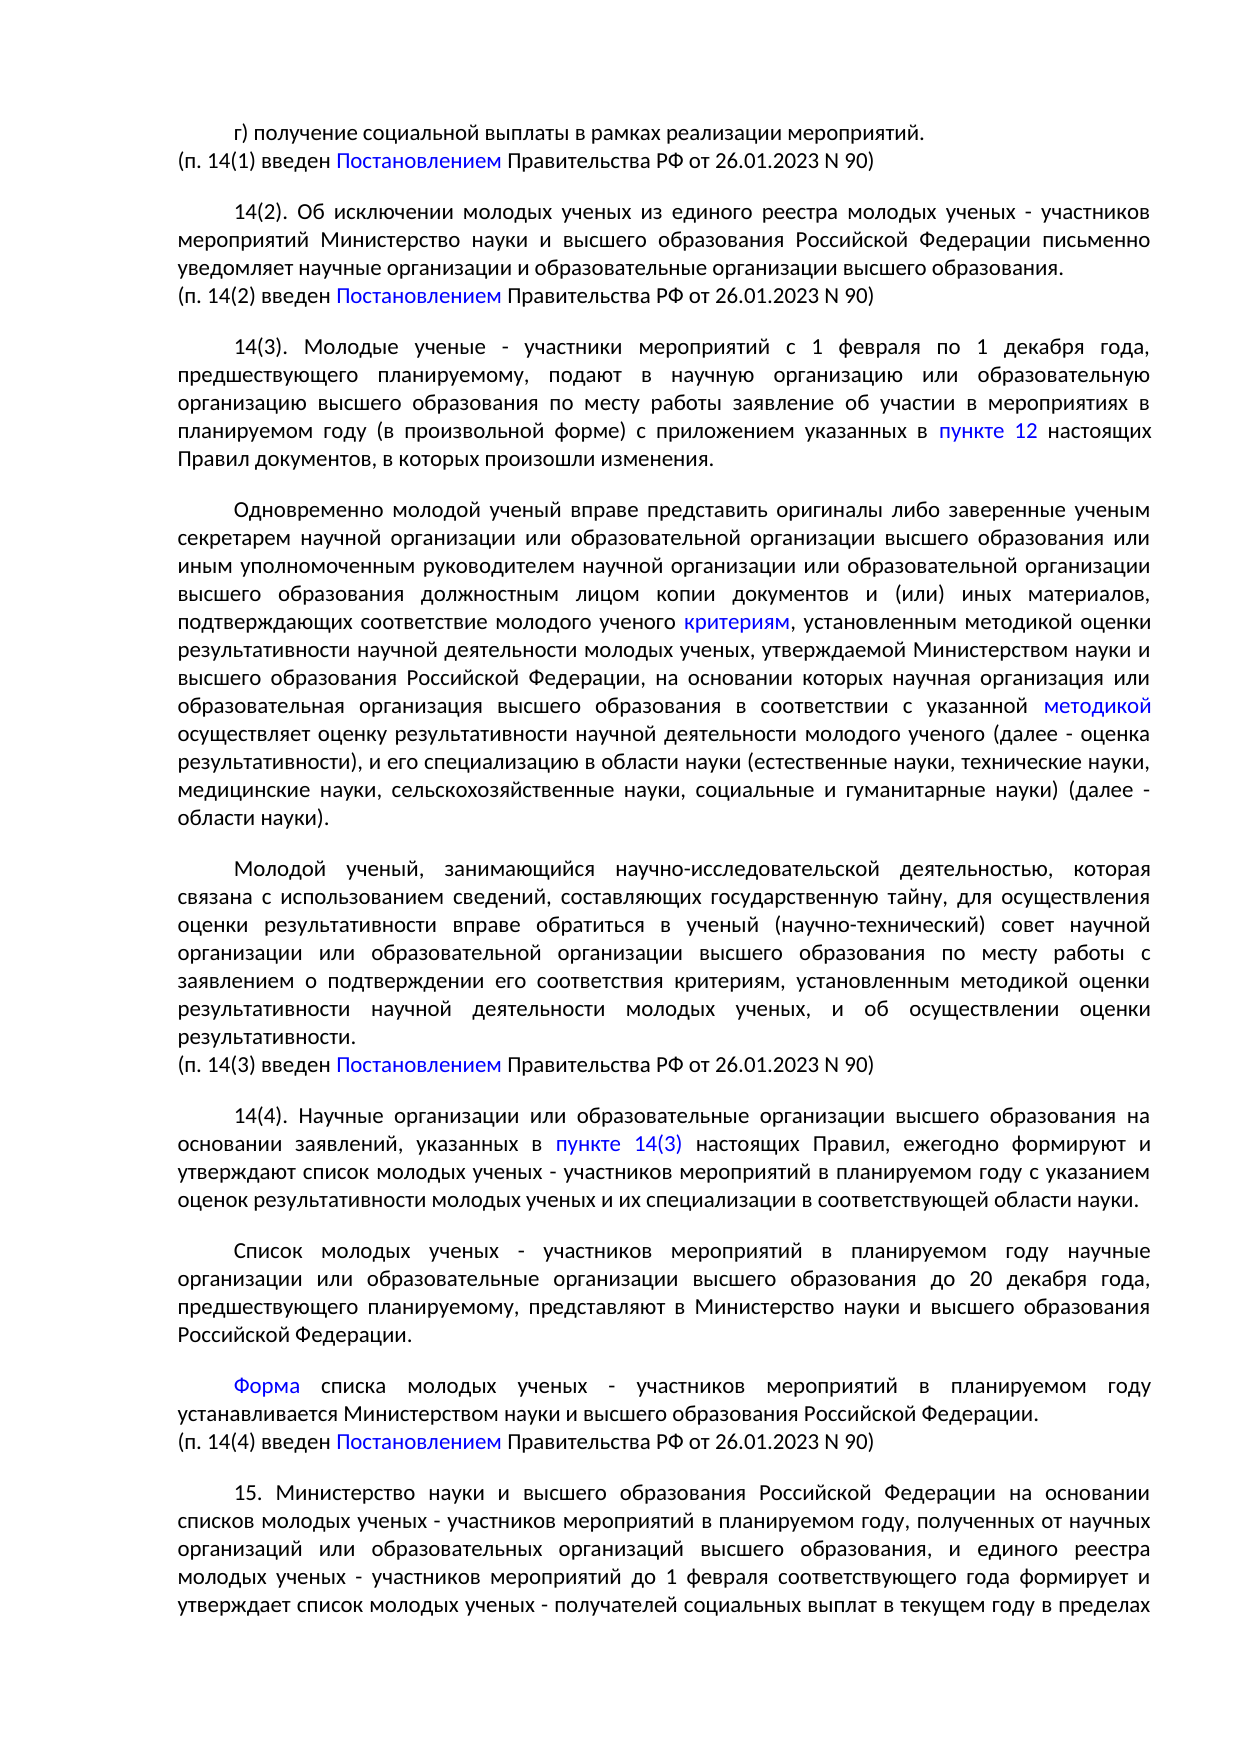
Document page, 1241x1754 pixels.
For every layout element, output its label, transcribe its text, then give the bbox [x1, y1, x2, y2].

text 14(2). Об исключении молодых ученых из единого реестра молодых ученых - участников мероприятий Министерство науки и высшего образования Российской Федерации письменно уведомляет научные организации и образовательные организации высшего образования. [177, 197, 1152, 281]
text 14(4). Научные организации или образовательные организации высшего образования на основании заявлений, указанных в пункте 14(3) настоящих Правил, ежегодно формируют и утверждают список молодых ученых - участников мероприятий в планируемом году с указанием оценок результативности молодых ученых и их специализации в соответствующей области науки. [177, 1101, 1152, 1213]
text Список молодых ученых - участников мероприятий в планируемом году научные организации или образовательные организации высшего образования до 20 декабря года, предшествующего планируемому, представляют в Министерство науки и высшего образования Российской Федерации. [177, 1236, 1152, 1348]
text (п. 14(3) введен Постановлением Правительства РФ от 26.01.2023 N 90) [177, 1050, 1152, 1078]
text Молодой ученый, занимающийся научно-исследовательской деятельностью, которая связана с использованием сведений, составляющих государственную тайну, для осуществления оценки результативности вправе обратиться в ученый (научно-технический) совет научной организации или образовательной организации высшего образования по месту работы с заявлением о подтверждении его соответствия критериям, установленным методикой оценки результативности научной деятельности молодых ученых, и об осуществлении оценки результативности. [177, 854, 1152, 1050]
text 14(3). Молодые ученые - участники мероприятий с 1 февраля по 1 декабря года, предшествующего планируемому, подают в научную организацию или образовательную организацию высшего образования по месту работы заявление об участии в мероприятиях в планируемом году (в произвольной форме) с приложением указанных в пункте 12 настоящих Правил документов, в которых произошли изменения. [177, 332, 1152, 472]
text (п. 14(2) введен Постановлением Правительства РФ от 26.01.2023 N 90) [177, 281, 1152, 309]
text (п. 14(4) введен Постановлением Правительства РФ от 26.01.2023 N 90) [177, 1427, 1152, 1455]
text Форма списка молодых ученых - участников мероприятий в планируемом году устанавливается Министерством науки и высшего образования Российской Федерации. [177, 1371, 1152, 1427]
text (п. 14(1) введен Постановлением Правительства РФ от 26.01.2023 N 90) [177, 146, 1152, 174]
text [177, 1478, 1152, 1618]
text Одновременно молодой ученый вправе представить оригиналы либо заверенные ученым секретарем научной организации или образовательной организации высшего образования или иным уполномоченным руководителем научной организации или образовательной организации высшего образования должностным лицом копии документов и (или) иных материалов, подтверждающих соответствие молодого ученого критериям, установленным методикой оценки результативности научной деятельности молодых ученых, утверждаемой Министерством науки и высшего образования Российской Федерации, на основании которых научная организация или образовательная организация высшего образования в соответствии с указанной методикой осуществляет оценку результативности научной деятельности молодого ученого (далее - оценка результативности), и его специализацию в области науки (естественные науки, технические науки, медицинские науки, сельскохозяйственные науки, социальные и гуманитарные науки) (далее - области науки). [177, 495, 1152, 831]
text г) получение социальной выплаты в рамках реализации мероприятий. [177, 118, 1152, 146]
